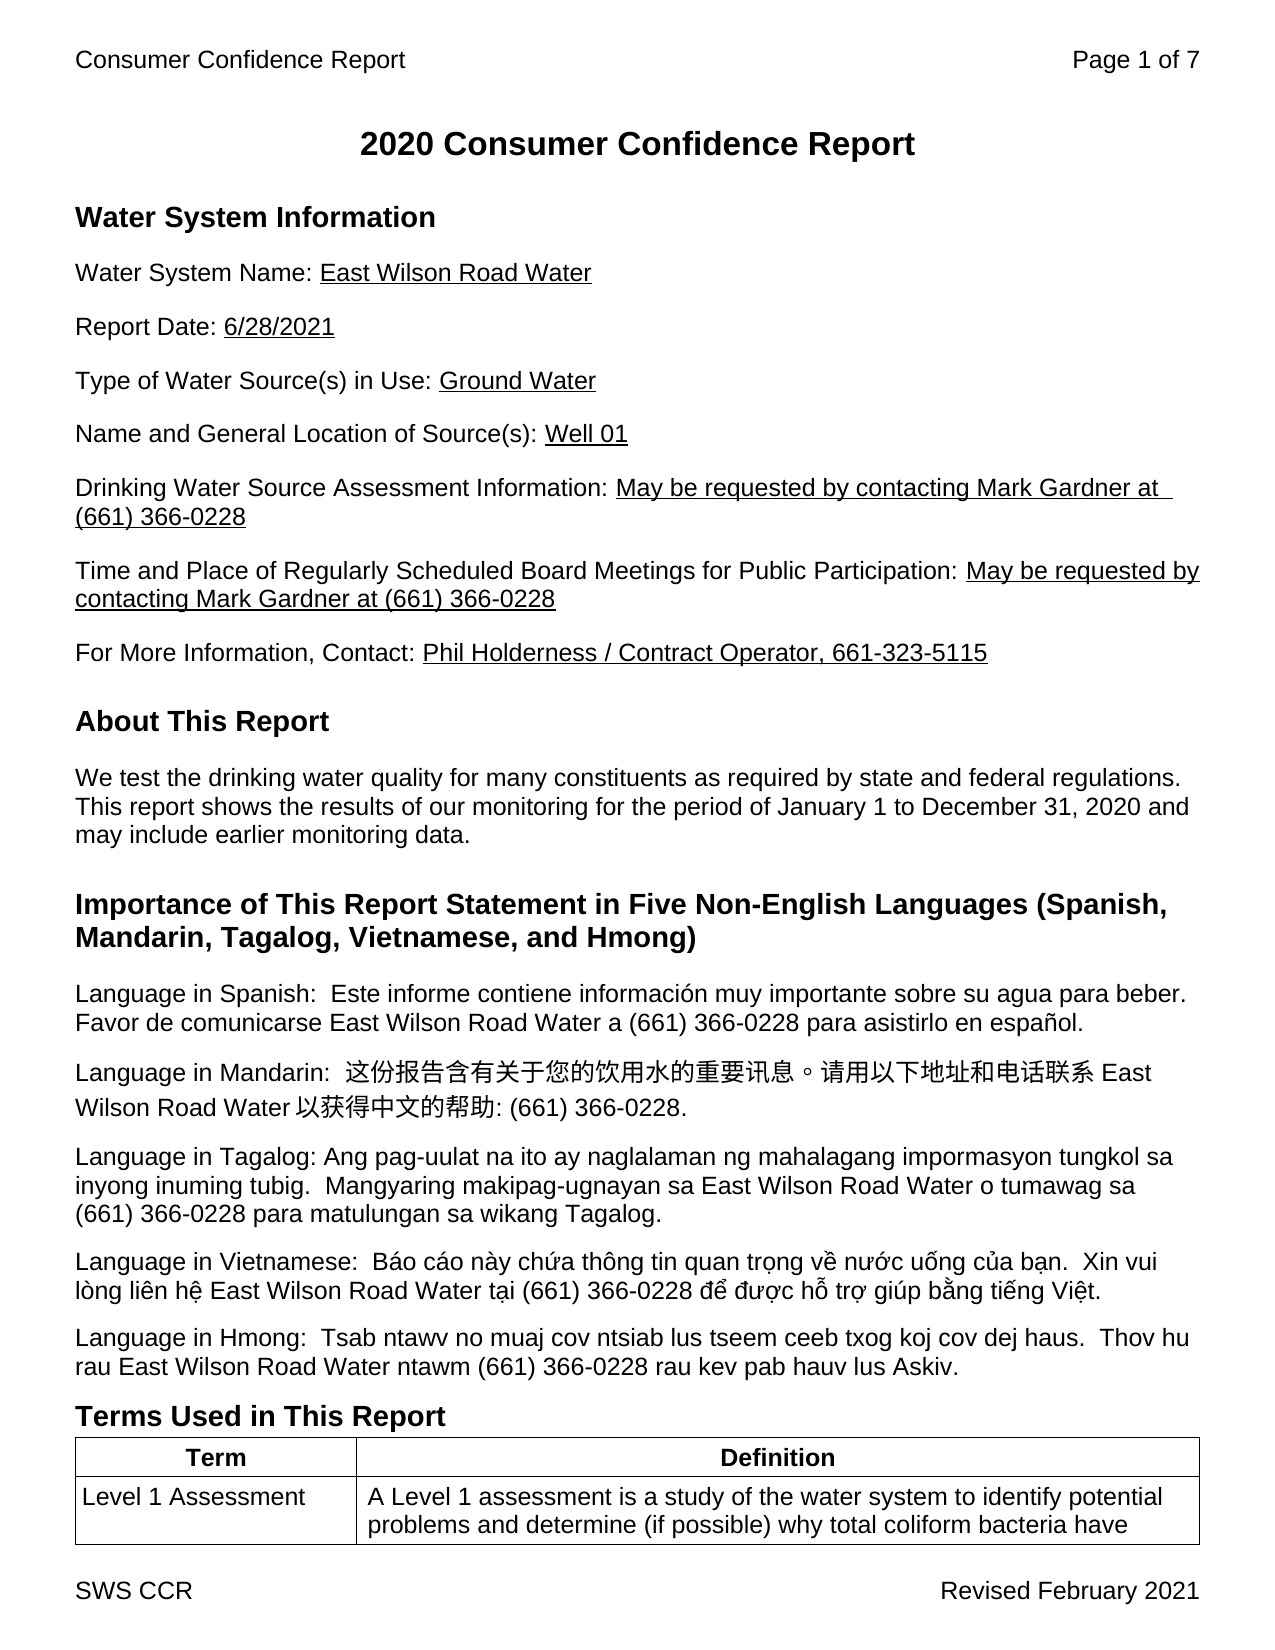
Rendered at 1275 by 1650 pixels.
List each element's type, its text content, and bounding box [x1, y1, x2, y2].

table_cell Level 1 Assessment [76, 1477, 356, 1543]
subtitle About This Report [75, 704, 1200, 738]
text Report Date: 6/28/2021 [75, 312, 1200, 341]
text Language in Vietnamese: Báo cáo này chứa thông tin quan trọng về nước uống của bạn. Xin vui lòng liên hệ East Wilson Road Water tại (661) 366-0228 để được hỗ trợ giúp bằng tiếng Việt. [75, 1247, 1200, 1304]
text Language in Hmong: Tsab ntawv no muaj cov ntsiab lus tseem ceeb txog koj cov dej haus. Thov hu rau East Wilson Road Water ntawm (661) 366-0228 rau kev pab hauv lus Askiv. [75, 1323, 1200, 1381]
table_header Term [76, 1438, 356, 1476]
text Drinking Water Source Assessment Information: May be requested by contacting Mark Gardner at (661) 366-0228 [75, 473, 1200, 531]
text Water System Name: East Wilson Road Water [75, 258, 1200, 287]
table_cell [357, 1477, 1199, 1543]
text Time and Place of Regularly Scheduled Board Meetings for Public Participation: May be requested by contacting Mark Gardner at (661) 366-0228 [75, 556, 1200, 613]
text Language in Tagalog: Ang pag-uulat na ito ay naglalaman ng mahalagang impormasyon tungkol sa inyong inuming tubig. Mangyaring makipag-ugnayan sa East Wilson Road Water o tumawag sa (661) 366-0228 para matulungan sa wikang Tagalog. [75, 1142, 1200, 1228]
table_header Definition [357, 1438, 1199, 1476]
text Language in Mandarin: 这份报告含有关于您的饮用水的重要讯息。请用以下地址和电话联系 East Wilson Road Water以获得中文的帮助: (661) 366-0228. [75, 1055, 1200, 1123]
text Language in Spanish: Este informe contiene información muy importante sobre su agua para beber. Favor de comunicarse East Wilson Road Water a (661) 366-0228 para asistirlo en español. [75, 979, 1200, 1036]
text For More Information, Contact: Phil Holderness / Contract Operator, 661-323-5115 [75, 638, 1200, 667]
subtitle Terms Used in This Report [75, 1399, 1200, 1433]
text Type of Water Source(s) in Use: Ground Water [75, 366, 1200, 394]
subtitle 2020 Consumer Confidence Report [75, 124, 1200, 162]
text Name and General Location of Source(s): Well 01 [75, 419, 1200, 448]
subtitle Importance of This Report Statement in Five Non-English Languages (Spanish, Mandarin, Tagalog, Vietnamese, and Hmong) [75, 887, 1200, 954]
text We test the drinking water quality for many constituents as required by state and federal regulations. This report shows the results of our monitoring for the period of January 1 to December 31, 2020 and may include earlier monitoring data. [75, 763, 1200, 849]
subtitle Water System Information [75, 200, 1200, 233]
